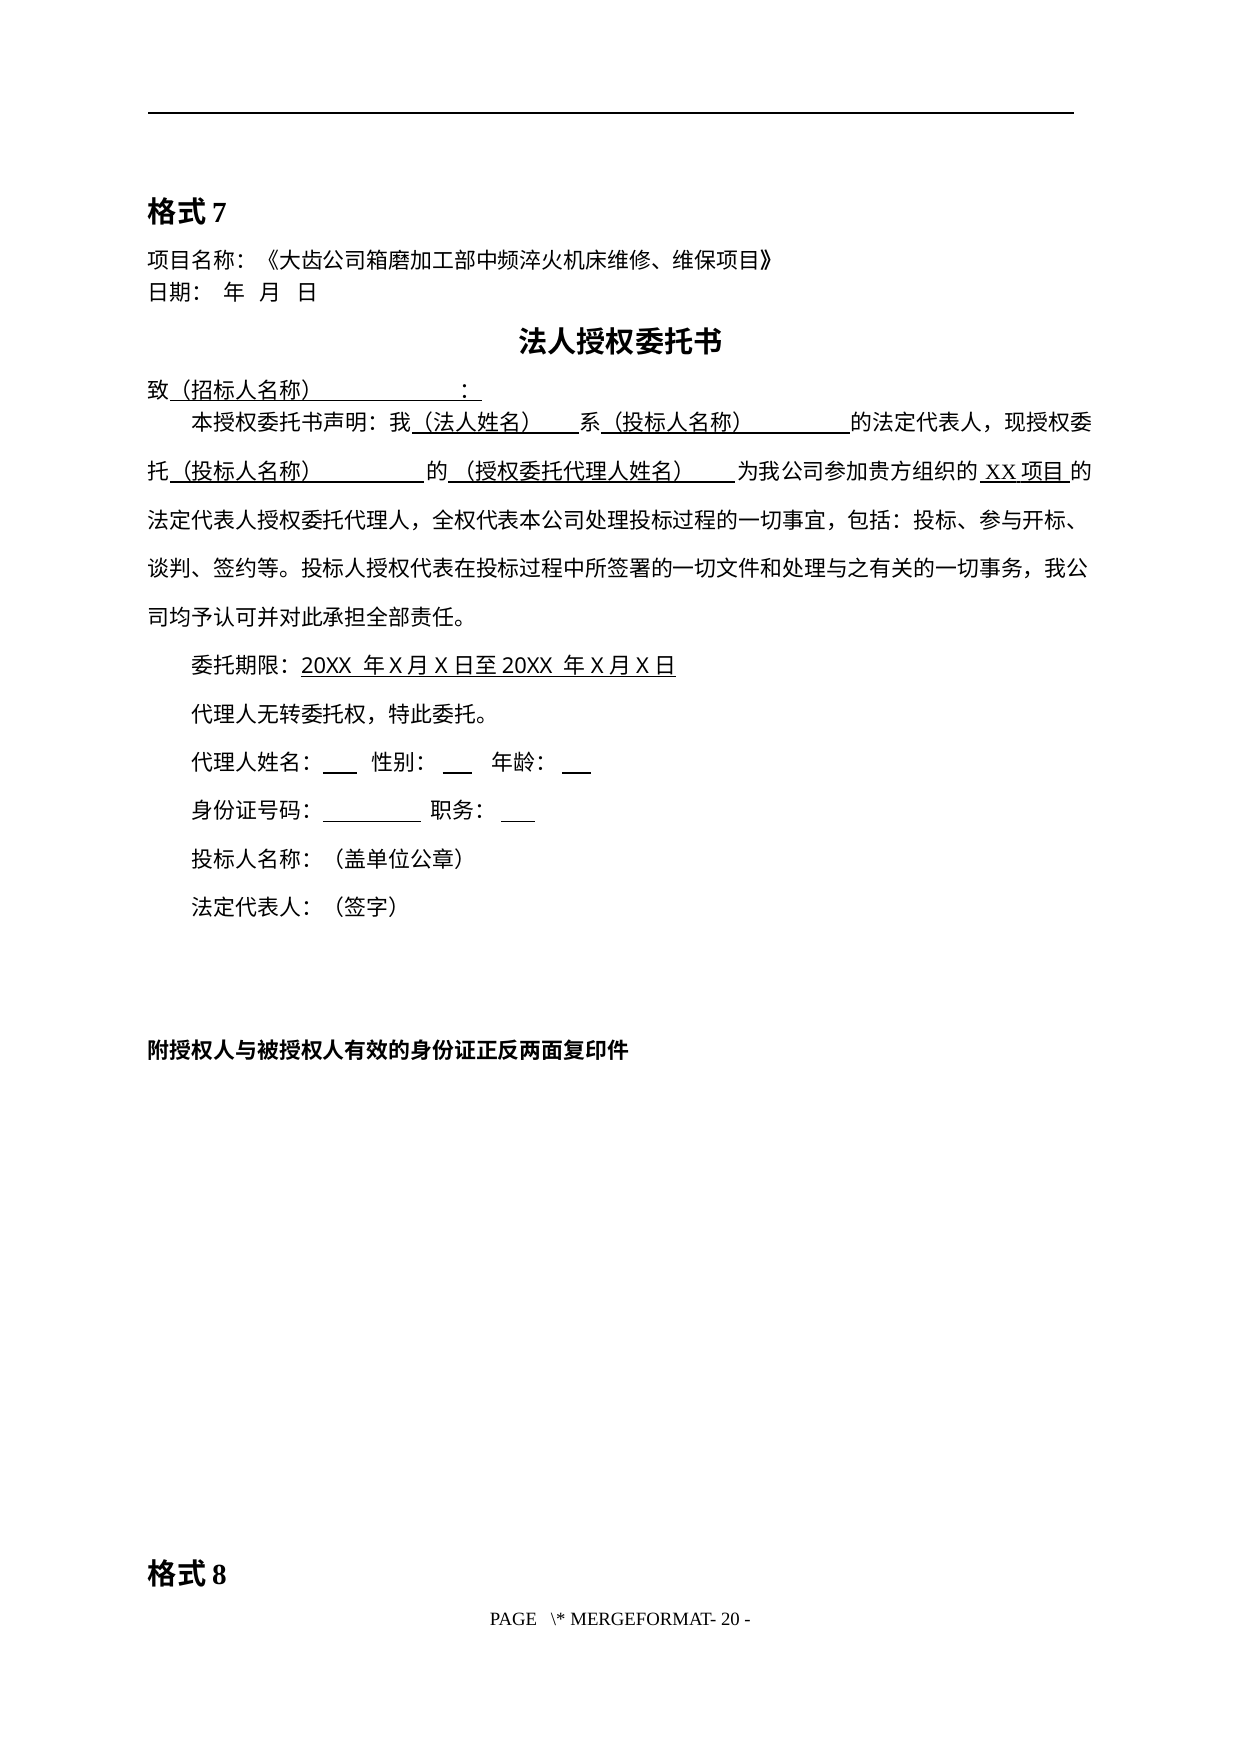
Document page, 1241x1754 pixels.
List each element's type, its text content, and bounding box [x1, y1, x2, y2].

text 委托期限：20XX 年X 月 X 日至 20XX 年 X 月 X 日 [148, 648, 1092, 681]
text 代理人姓名： 性别： 年龄： [148, 745, 1092, 777]
text 法人授权委托书 [148, 307, 1092, 372]
text 代理人无转委托权，特此委托。 [148, 696, 1092, 729]
text 格式7 [148, 177, 1092, 242]
text 致（招标人名称） ： [148, 372, 1092, 405]
text 法定代表人：（签字） [148, 890, 1092, 922]
text 投标人名称：（盖单位公章） [148, 841, 1092, 874]
text 附授权人与被授权人有效的身份证正反两面复印件 [148, 1033, 1092, 1065]
text 本授权委托书声明：我（法人姓名） 系（投标人名称） 的法定代表人，现授权委托（投标人名称） 的 （授权委托代理人姓名） 为我公司参加贵方组织的 XX项目 的法定代表人授权委托代理人，全权代表本公司处理投标过程的一切事宜，包括：投标、参与开标、谈判、签约等。投标人授权代表在投标过程中所签署的一切文件和处理与之有关的一切事务，我公司均予认可并对此承担全部责任。 [148, 405, 1092, 632]
text 项目名称：《大齿公司箱磨加工部中频淬火机床维修、维保项目》 [148, 242, 1092, 275]
text 身份证号码： 职务： [148, 793, 1092, 826]
text 日期： 年 月 日 [148, 275, 1092, 307]
text 格式8 [148, 1539, 1092, 1604]
